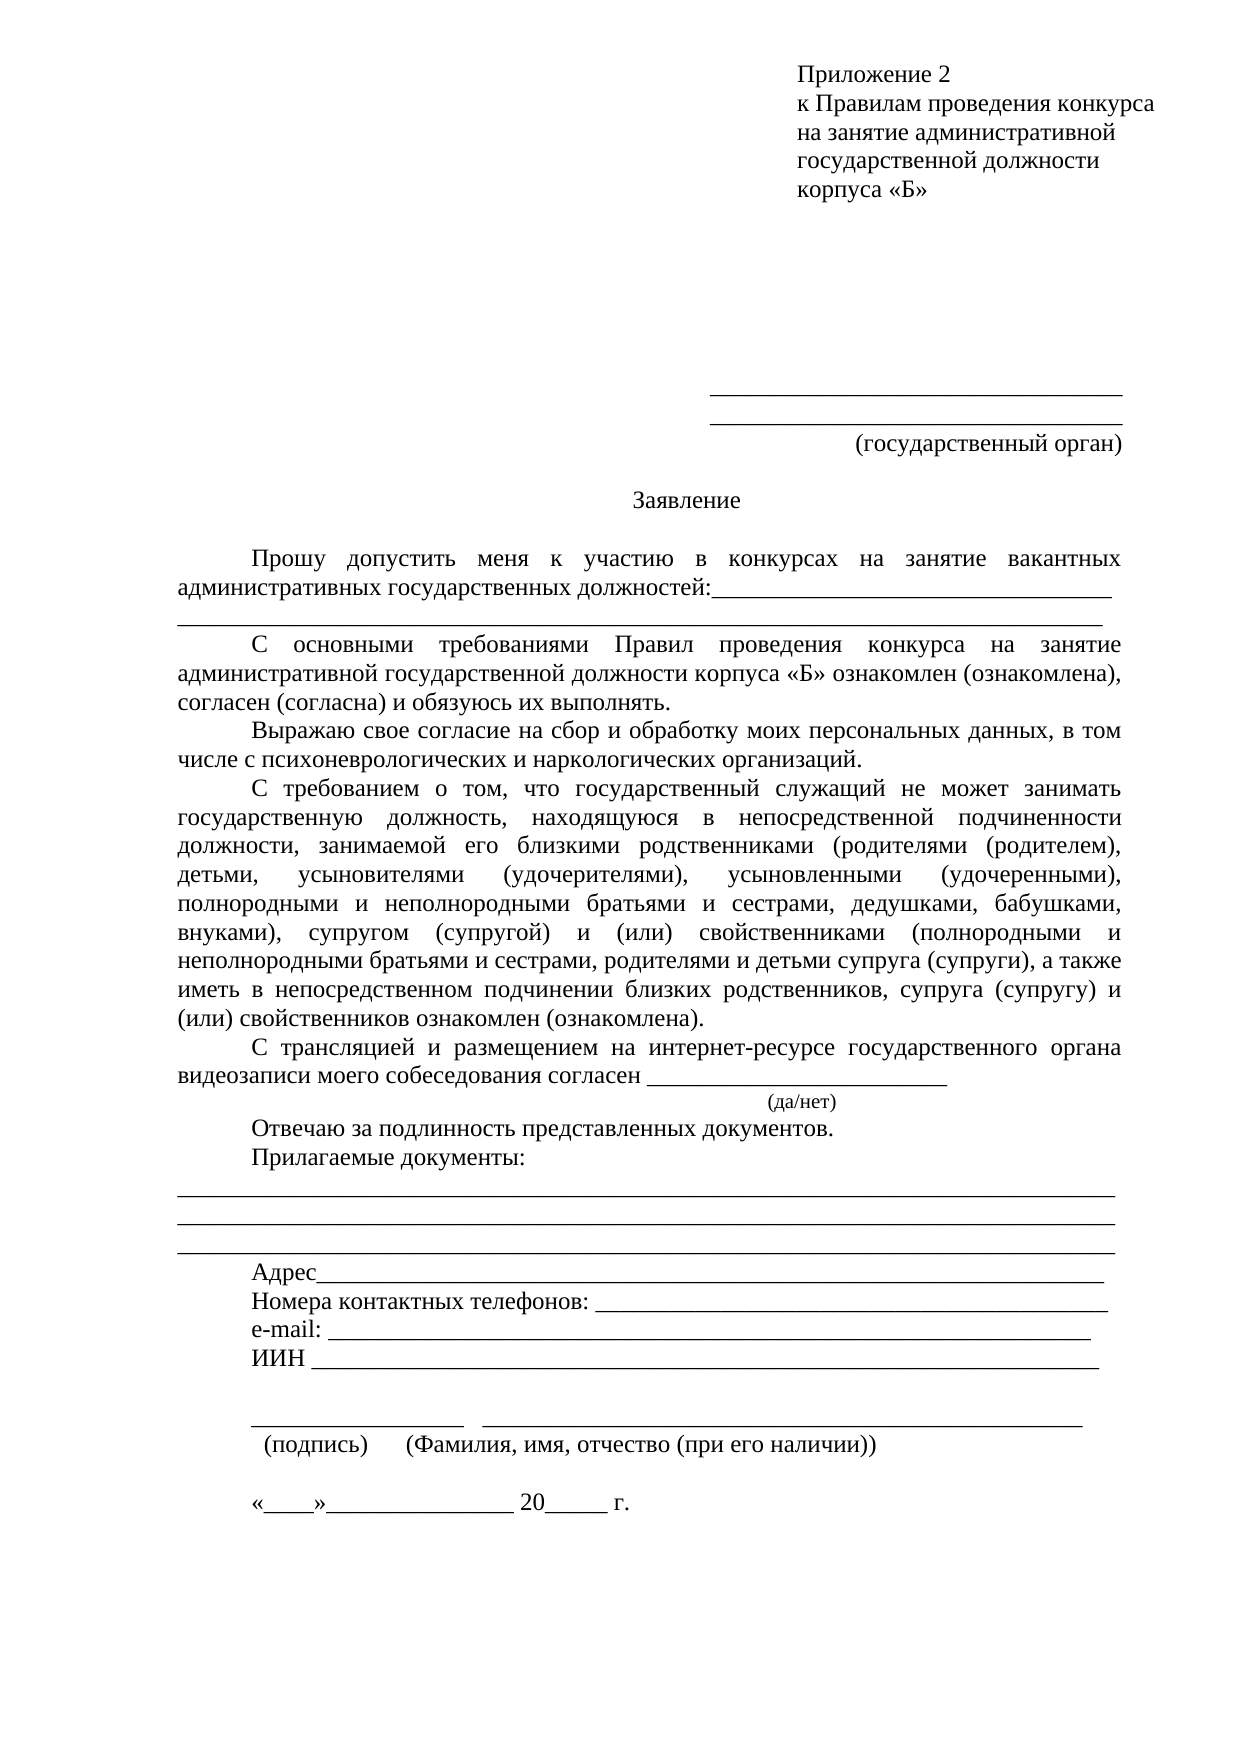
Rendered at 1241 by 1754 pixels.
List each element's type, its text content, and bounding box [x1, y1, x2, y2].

text __________________________________________________________________________ [177, 601, 1122, 629]
text _________________________________ (государственный орган) [177, 399, 1122, 457]
text Заявление [177, 486, 1122, 514]
text Прилагаемые документы: [177, 1142, 1122, 1171]
text Отвечаю за подлинность представленных документов. [177, 1113, 1122, 1142]
text (да/нет) [693, 1089, 1122, 1113]
text Номера контактных телефонов: _________________________________________ [177, 1286, 1122, 1314]
text Прошу допустить меня к участию в конкурсах на занятие вакантных административных государственных должностей:________________________________ [177, 543, 1122, 601]
text С основными требованиями Правил проведения конкурса на занятие административной государственной должности корпуса «Б» ознакомлен (ознакомлена), согласен (согласна) и обязуюсь их выполнять. [177, 629, 1122, 716]
text С требованием о том, что государственный служащий не может занимать государственную должность, находящуюся в непосредственной подчиненности должности, занимаемой его близкими родственниками (родителями (родителем), детьми, усыновителями (удочерителями), усыновленными (удочеренными), полнородными и неполнородными братьями и сестрами, дедушками, бабушками, внуками), супругом (супругой) и (или) свойственниками (полнородными и неполнородными братьями и сестрами, родителями и детьми супруга (супруги), а также иметь в непосредственном подчинении близких родственников, супруга (супругу) и (или) свойственников ознакомлен (ознакомлена). [177, 773, 1122, 1032]
text ИИН _______________________________________________________________ [177, 1343, 1122, 1372]
text _________________________________ [177, 371, 1122, 399]
text Выражаю свое согласие на сбор и обработку моих персональных данных, в том числе с психоневрологических и наркологических организаций. [177, 716, 1122, 773]
text Адрес_______________________________________________________________ [177, 1257, 1122, 1286]
text «____»_______________ 20_____ г. [177, 1487, 1122, 1516]
text _________________________________________________________________________________________________________________________________________________________________________________________________________________________________ [177, 1171, 1122, 1257]
text С трансляцией и размещением на интернет-ресурсе государственного органа видеозаписи моего собеседования согласен ________________________ [177, 1032, 1122, 1089]
table_header Приложение 2 к Правилам проведения конкурса на занятие административной государственной должности корпуса «Б» [786, 59, 1240, 371]
text (подпись) (Фамилия, имя, отчество (при его наличии)) [177, 1429, 1122, 1458]
text e-mail: _____________________________________________________________ [177, 1314, 1122, 1343]
text _________________ ________________________________________________ [177, 1401, 1122, 1429]
